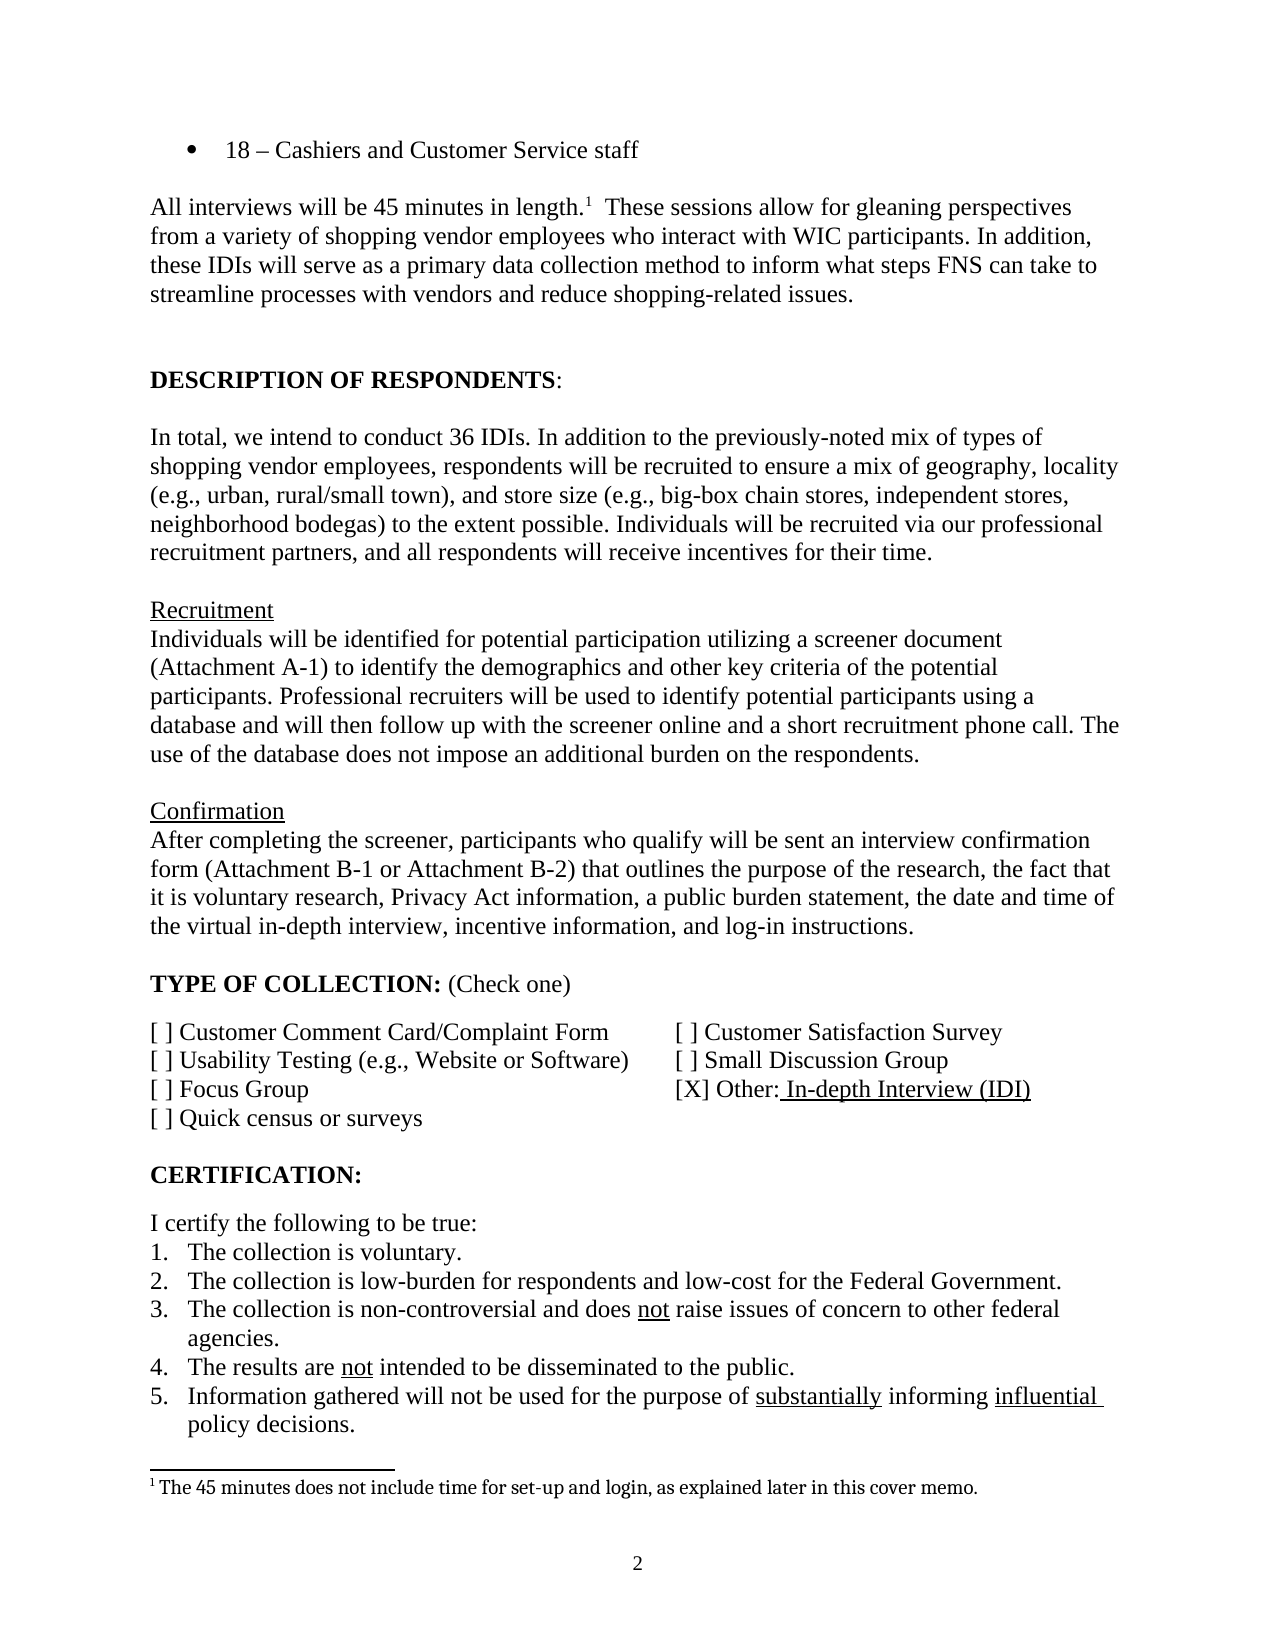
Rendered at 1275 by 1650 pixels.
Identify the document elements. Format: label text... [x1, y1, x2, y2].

list Information gathered will not be used for the purpose of substantially informing influential policy decisions. [150, 1381, 1125, 1438]
text [ ] Focus Group [X] Other: In-depth Interview (IDI) [150, 1074, 1125, 1103]
text [ ] Usability Testing (e.g., Website or Software) [ ] Small Discussion Group [150, 1045, 1125, 1074]
list The collection is non-controversial and does not raise issues of concern to other federal agencies. [150, 1294, 1125, 1352]
text After completing the screener, participants who qualify will be sent an interview confirmation form (Attachment B-1 or Attachment B-2) that outlines the purpose of the research, the fact that it is voluntary research, Privacy Act information, a public burden statement, the date and time of the virtual in-depth interview, incentive information, and log-in instructions. [150, 825, 1125, 940]
text In total, we intend to conduct 36 IDIs. In addition to the previously-noted mix of types of shopping vendor employees, respondents will be recruited to ensure a mix of geography, locality (e.g., urban, rural/small town), and store size (e.g., big-box chain stores, independent stores, neighborhood bodegas) to the extent possible. Individuals will be recruited via our professional recruitment partners, and all respondents will receive incentives for their time. [150, 422, 1125, 566]
list The collection is voluntary. [150, 1237, 1125, 1266]
text [ ] Quick census or surveys [150, 1103, 1125, 1132]
list The collection is low-burden for respondents and low-cost for the Federal Government. [150, 1266, 1125, 1294]
text Confirmation [150, 796, 1125, 825]
text All interviews will be 45 minutes in length. These sessions allow for gleaning perspectives from a variety of shopping vendor employees who interact with WIC participants. In addition, these IDIs will serve as a primary data collection method to inform what steps FNS can take to streamline processes with vendors and reduce shopping-related issues. [150, 192, 1125, 307]
list 18 – Cashiers and Customer Service staff [187, 135, 1125, 164]
text DESCRIPTION OF RESPONDENTS: [150, 365, 1125, 394]
text Recruitment [150, 595, 1125, 624]
list The results are not intended to be disseminated to the public. [150, 1352, 1125, 1381]
text Individuals will be identified for potential participation utilizing a screener document (Attachment A-1) to identify the demographics and other key criteria of the potential participants. Professional recruiters will be used to identify potential participants using a database and will then follow up with the screener online and a short recruitment phone call. The use of the database does not impose an additional burden on the respondents. [150, 624, 1125, 767]
text [ ] Customer Comment Card/Complaint Form [ ] Customer Satisfaction Survey [150, 1017, 1125, 1045]
text CERTIFICATION: [150, 1160, 1125, 1189]
text TYPE OF COLLECTION: (Check one) [150, 969, 1125, 997]
text I certify the following to be true: [150, 1208, 1125, 1237]
